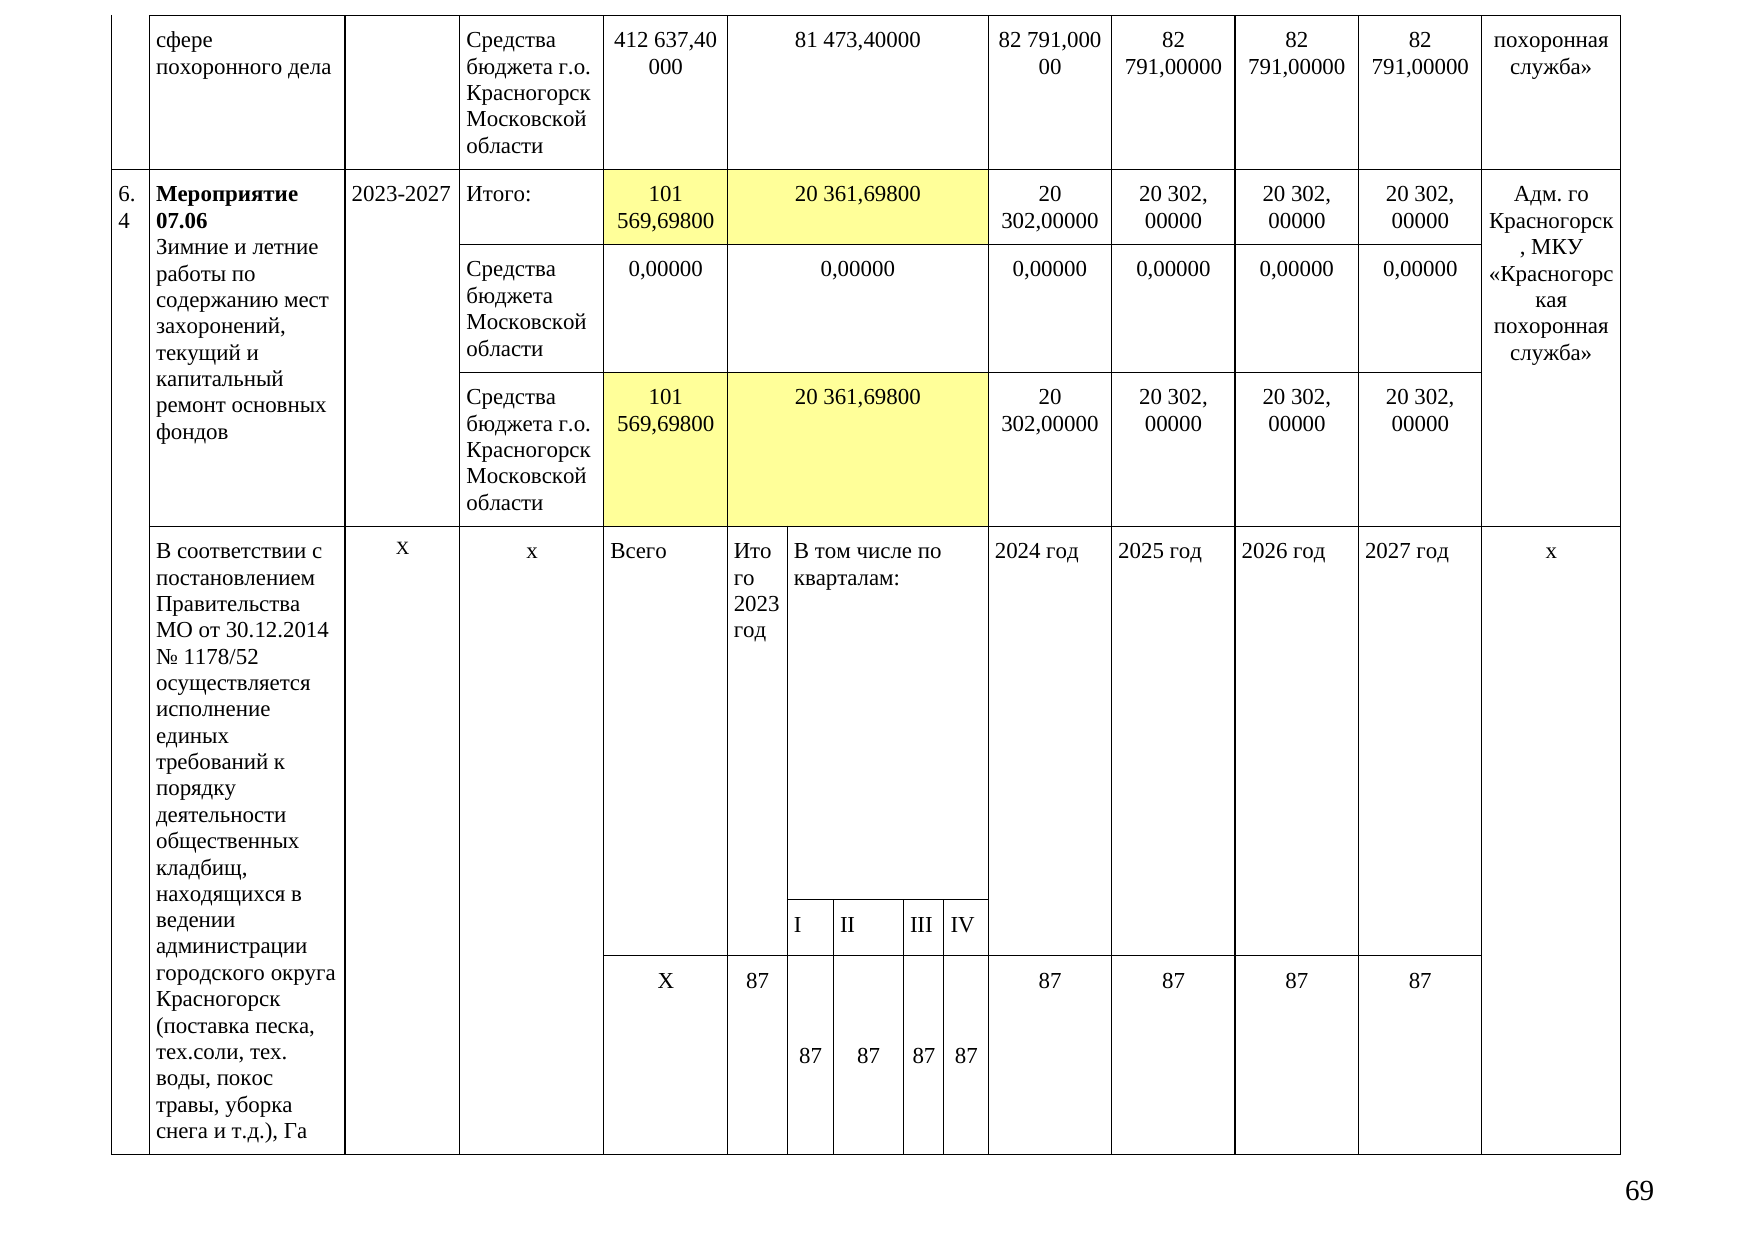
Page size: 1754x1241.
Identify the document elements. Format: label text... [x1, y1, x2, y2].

table_cell 87 [944, 956, 988, 1154]
table_cell [1482, 899, 1620, 1154]
table_cell II [834, 900, 903, 955]
table_cell 20 302, 00000 [1112, 373, 1234, 526]
table_cell 2024 год [989, 527, 1111, 955]
table_cell 87 [788, 956, 833, 1154]
table_cell 20 302, 00000 [1112, 170, 1234, 244]
table_cell Итого: [460, 170, 603, 244]
table_cell В соответствии с постановлением Правительства МО от 30.12.2014 № 1178/52 осуществляется исполнение единых требований к порядку деятельности общественных кладбищ, находящихся в ведении администрации городского округа Красногорск (поставка песка, тех.соли, тех. воды, покос травы, уборка снега и т.д.), Га [150, 527, 344, 1154]
table_cell Х [604, 956, 727, 1154]
table_cell 0,00000 [989, 245, 1111, 372]
table_cell 2023-2027 [346, 170, 459, 526]
table_cell 0,00000 [1359, 245, 1481, 372]
table_cell 2026 год [1236, 527, 1358, 955]
table_cell Всего [604, 527, 727, 955]
table_cell х [1482, 527, 1620, 899]
table_cell 20 302, 00000 [1359, 373, 1481, 526]
table_cell Средства бюджета г.о. Красногорск Московской области [460, 373, 603, 526]
table_cell I [788, 900, 833, 955]
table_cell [1482, 170, 1620, 526]
table_cell 0,00000 [728, 245, 988, 372]
table_cell 20 302,00000 [989, 373, 1111, 526]
table_cell 412 637,40000 [604, 16, 727, 169]
table_cell 20 302,00000 [989, 170, 1111, 244]
table_cell 101 569,69800 [604, 170, 727, 244]
table_cell 87 [1236, 956, 1358, 1154]
table_cell 101 569,69800 [604, 373, 727, 526]
table_cell Х [346, 527, 459, 1154]
table_cell 87 [904, 956, 943, 1154]
table_cell IV [944, 900, 988, 955]
table_cell 87 [1359, 956, 1481, 1154]
table_cell Средства бюджета Московской области [460, 245, 603, 372]
table_cell 87 [1112, 956, 1234, 1154]
table_cell 87 [728, 956, 787, 1154]
table_cell 87 [989, 956, 1111, 1154]
table_cell 82 791,00000 [1359, 16, 1481, 169]
table_cell 20 302, 00000 [1236, 170, 1358, 244]
table_cell 82 791,00000 [989, 16, 1111, 169]
table_cell 2025 год [1112, 527, 1234, 955]
table_cell 87 [834, 956, 903, 1154]
table_cell 81 473,40000 [728, 16, 988, 169]
table_cell 0,00000 [604, 245, 727, 372]
table_cell 6.4 [112, 170, 149, 1154]
table_cell Итого 2023 год [728, 527, 787, 955]
table_cell 0,00000 [1236, 245, 1358, 372]
table_cell Мероприятие 07.06 Зимние и летние работы по содержанию мест захоронений, текущий и капитальный ремонт основных фондов [150, 170, 344, 526]
table_cell 20 302, 00000 [1236, 373, 1358, 526]
table_cell Средства бюджета г.о. Красногорск Московской области [460, 16, 603, 169]
table_cell В том числе по кварталам: [788, 527, 988, 899]
table_cell III [904, 900, 943, 955]
table_cell 82 791,00000 [1112, 16, 1234, 169]
table_cell х [460, 527, 603, 1154]
table_cell 20 361,69800 [728, 170, 988, 244]
table_cell 82 791,00000 [1236, 16, 1358, 169]
table_cell 20 302, 00000 [1359, 170, 1481, 244]
table_cell 0,00000 [1112, 245, 1234, 372]
table_cell 2027 год [1359, 527, 1481, 955]
table_cell 20 361,69800 [728, 373, 988, 526]
